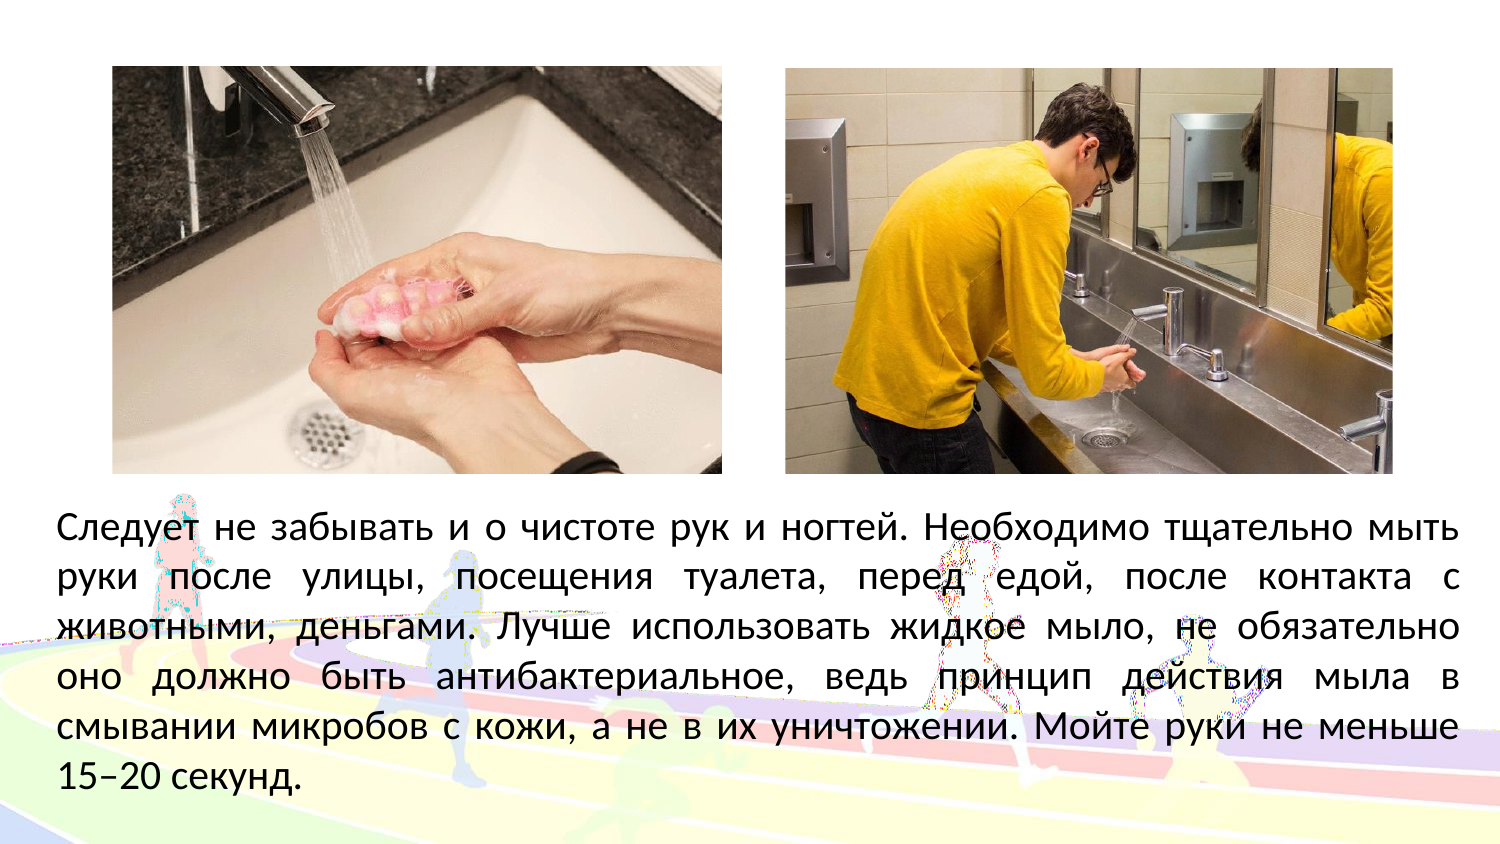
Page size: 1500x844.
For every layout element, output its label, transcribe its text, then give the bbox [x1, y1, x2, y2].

picture [785, 68, 1393, 474]
picture [112, 66, 722, 474]
picture [0, 492, 1500, 844]
text Следует не забывать и о чистоте рук и ногтей. Необходимо тщательно мыть руки после улицы, посещения туалета, перед едой, после контакта с животными, деньгами. Лучше использовать жидкое мыло, не обязательно оно должно быть антибактериальное, ведь принцип действия мыла в смывании микробов с кожи, а не в их уничтожении. Мойте руки не меньше 15–20 секунд. [56, 500, 1462, 800]
